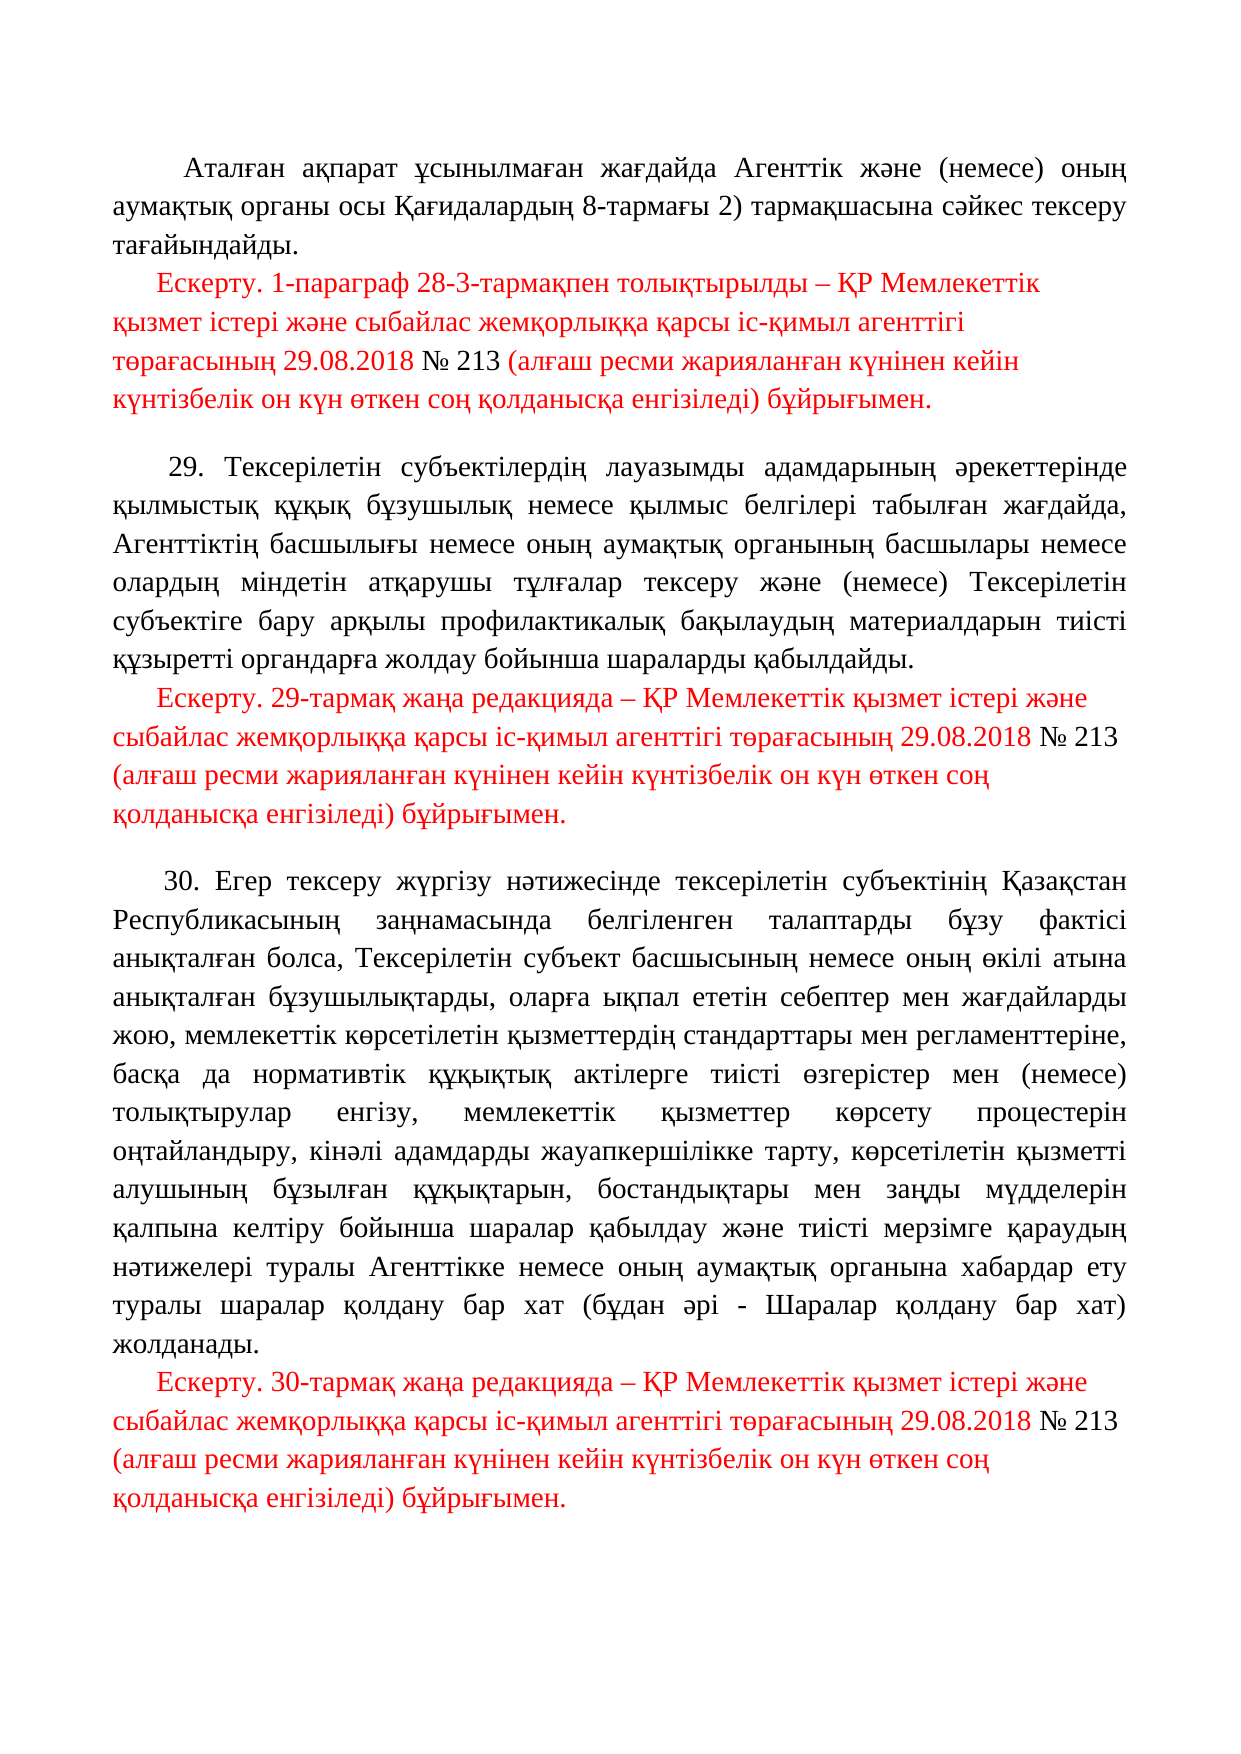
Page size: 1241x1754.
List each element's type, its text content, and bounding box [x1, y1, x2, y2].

text Аталған ақпарат ұсынылмаған жағдайда Агенттік және (немесе) оның аумақтық органы осы Қағидалардың 8-тармағы 2) тармақшасына сәйкес тексеру тағайындайды. [112, 150, 1128, 261]
text Ескерту. 1-параграф 28-3-тармақпен толықтырылды – ҚР Мемлекеттік қызмет істері және сыбайлас жемқорлыққа қарсы іс-қимыл агенттігі төрағасының 29.08.2018 № 213 (алғаш ресми жарияланған күнінен кейін күнтізбелік он күн өткен соң қолданысқа енгізіледі) бұйрығымен. [112, 266, 1128, 445]
text 29. Тексерілетін субъектілердің лауазымды адамдарының әрекеттерінде қылмыстық құқық бұзушылық немесе қылмыс белгілері табылған жағдайда, Агенттіктің басшылығы немесе оның аумақтық органының басшылары немесе олардың міндетін атқарушы тұлғалар тексеру және (немесе) Тексерілетін субъектіге бару арқылы профилактикалық бақылаудың материалдарын тиісті құзыретті органдарға жолдау бойынша шараларды қабылдайды. [112, 449, 1128, 675]
text 30. Егер тексеру жүргiзу нәтижесiнде тексерiлетiн субъектiнiң Қазақстан Республикасының заңнамасында белгiленген талаптарды бұзу фактiсi анықталған болса, Тексерілетін субъект басшысының немесе оның өкілі атына анықталған бұзушылықтарды, оларға ықпал ететін себептер мен жағдайларды жою, мемлекеттік көрсетілетін қызметтердің стандарттары мен регламенттеріне, басқа да нормативтік құқықтық актілерге тиісті өзгерістер мен (немесе) толықтырулар енгізу, мемлекеттік қызметтер көрсету процестерін оңтайландыру, кінәлі адамдарды жауапкершілікке тарту, көрсетілетін қызметті алушының бұзылған құқықтарын, бостандықтары мен заңды мүдделерін қалпына келтіру бойынша шаралар қабылдау және тиiстi мерзiмге қараудың нәтижелерi туралы Агенттікке немесе оның аумақтық органына хабардар ету туралы шаралар қолдану бар хат (бұдан әрі - Шаралар қолдану бар хат) жолданады. [112, 863, 1128, 1359]
text Ескерту. 29-тармақ жаңа редакцияда – ҚР Мемлекеттік қызмет істері және сыбайлас жемқорлыққа қарсы іс-қимыл агенттігі төрағасының 29.08.2018 № 213 (алғаш ресми жарияланған күнінен кейін күнтізбелік он күн өткен соң қолданысқа енгізіледі) бұйрығымен. [112, 680, 1128, 859]
text Ескерту. 30-тармақ жаңа редакцияда – ҚР Мемлекеттік қызмет істері және сыбайлас жемқорлыққа қарсы іс-қимыл агенттігі төрағасының 29.08.2018 № 213 (алғаш ресми жарияланған күнінен кейін күнтізбелік он күн өткен соң қолданысқа енгізіледі) бұйрығымен. [112, 1364, 1128, 1544]
